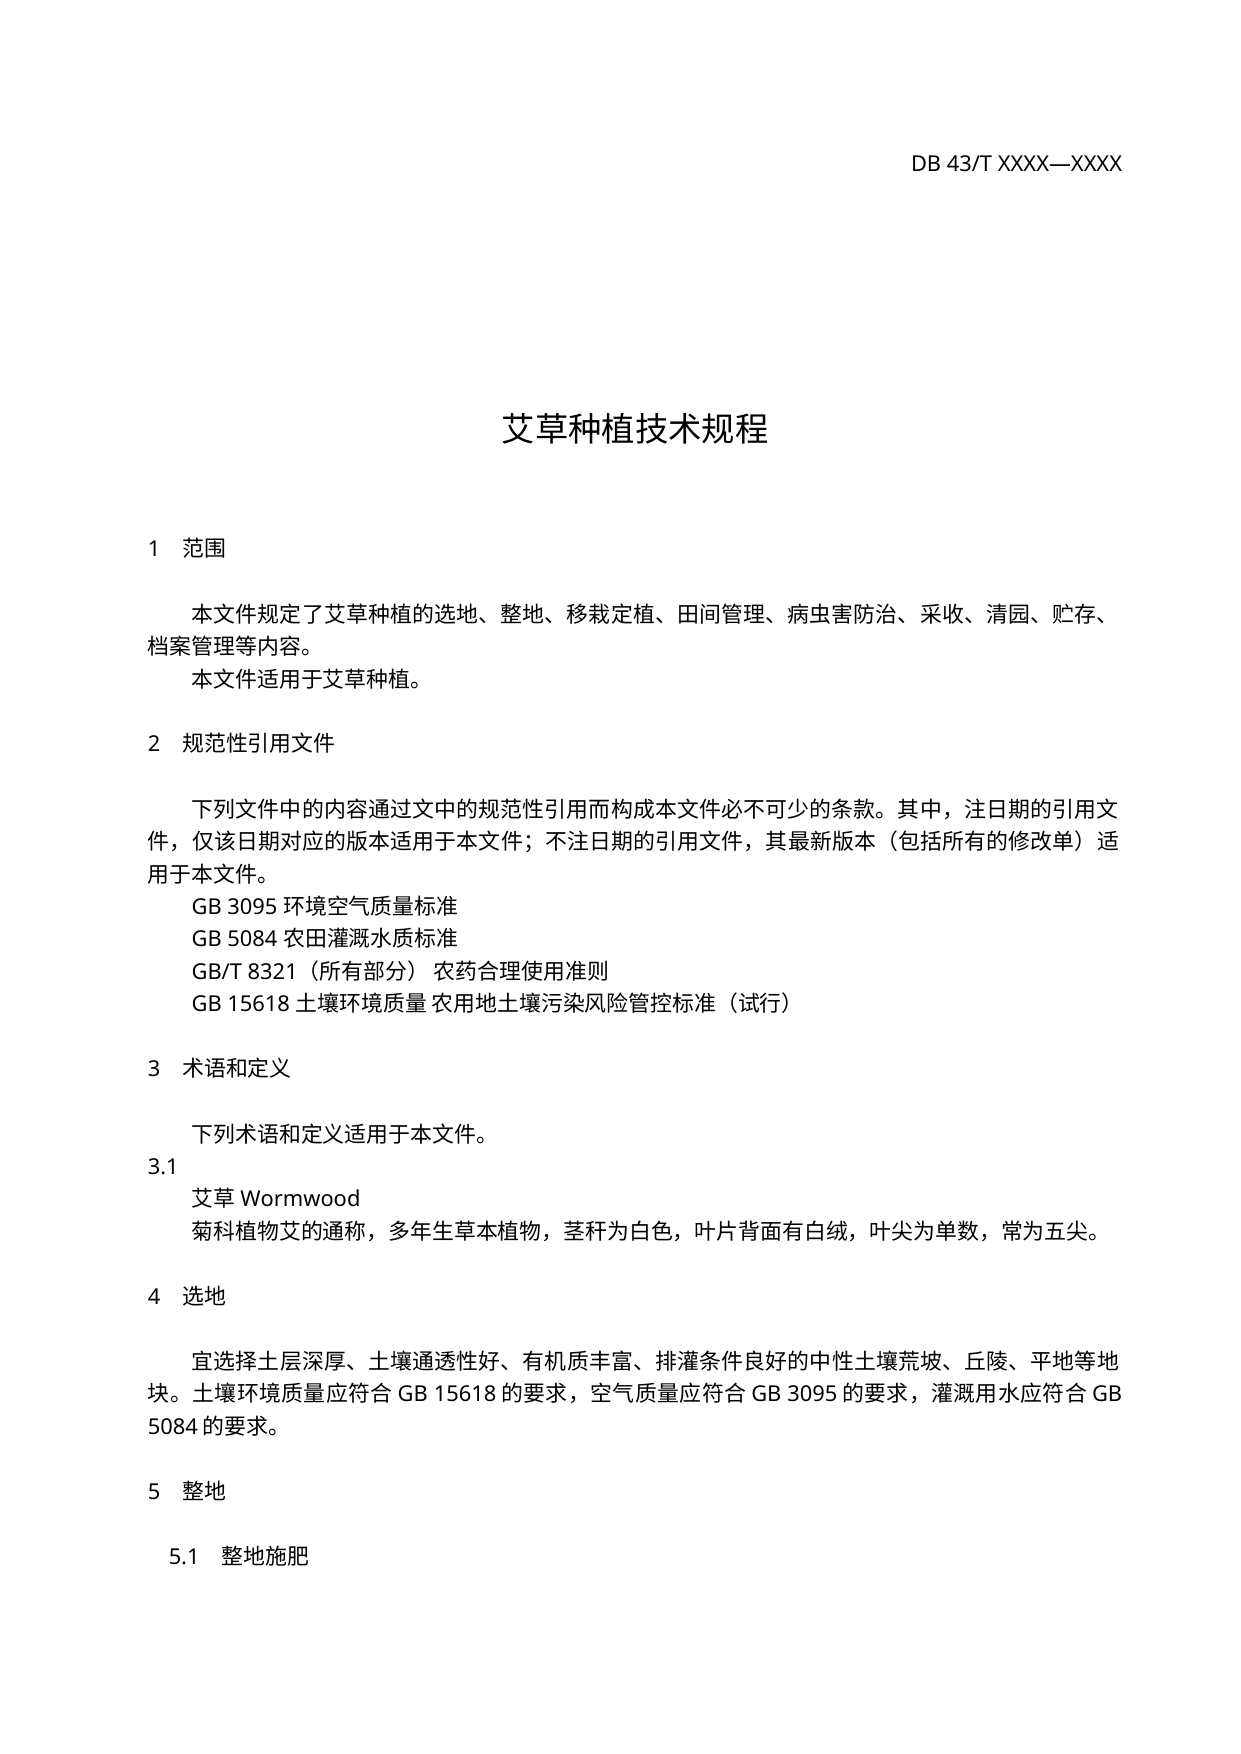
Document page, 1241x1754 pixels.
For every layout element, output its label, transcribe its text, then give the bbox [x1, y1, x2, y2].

text GB/T 8321（所有部分） 农药合理使用准则 [148, 954, 1122, 986]
text 菊科植物艾的通称，多年生草本植物，茎秆为白色，叶片背面有白绒，叶尖为单数，常为五尖。 [148, 1214, 1122, 1246]
text GB 15618 土壤环境质量 农用地土壤污染风险管控标准（试行） [148, 986, 1122, 1019]
text 宜选择土层深厚、土壤通透性好、有机质丰富、排灌条件良好的中性土壤荒坡、丘陵、平地等地块。土壤环境质量应符合GB 15618的要求，空气质量应符合GB 3095的要求，灌溉用水应符合GB 5084的要求。 [148, 1344, 1122, 1441]
text GB 5084 农田灌溉水质标准 [148, 921, 1122, 954]
text 本文件规定了艾草种植的选地、整地、移栽定植、田间管理、病虫害防治、采收、清园、贮存、档案管理等内容。 [148, 596, 1122, 661]
text GB 3095 环境空气质量标准 [148, 889, 1122, 921]
text 本文件适用于艾草种植。 [148, 661, 1122, 694]
text 范围 [148, 531, 1122, 564]
text 选地 [148, 1279, 1122, 1311]
text 整地 [148, 1474, 1122, 1506]
text 艾草 Wormwood [148, 1149, 1122, 1214]
text 整地施肥 [148, 1539, 1122, 1571]
text 规范性引用文件 [148, 726, 1122, 759]
text 术语和定义 [148, 1051, 1122, 1084]
